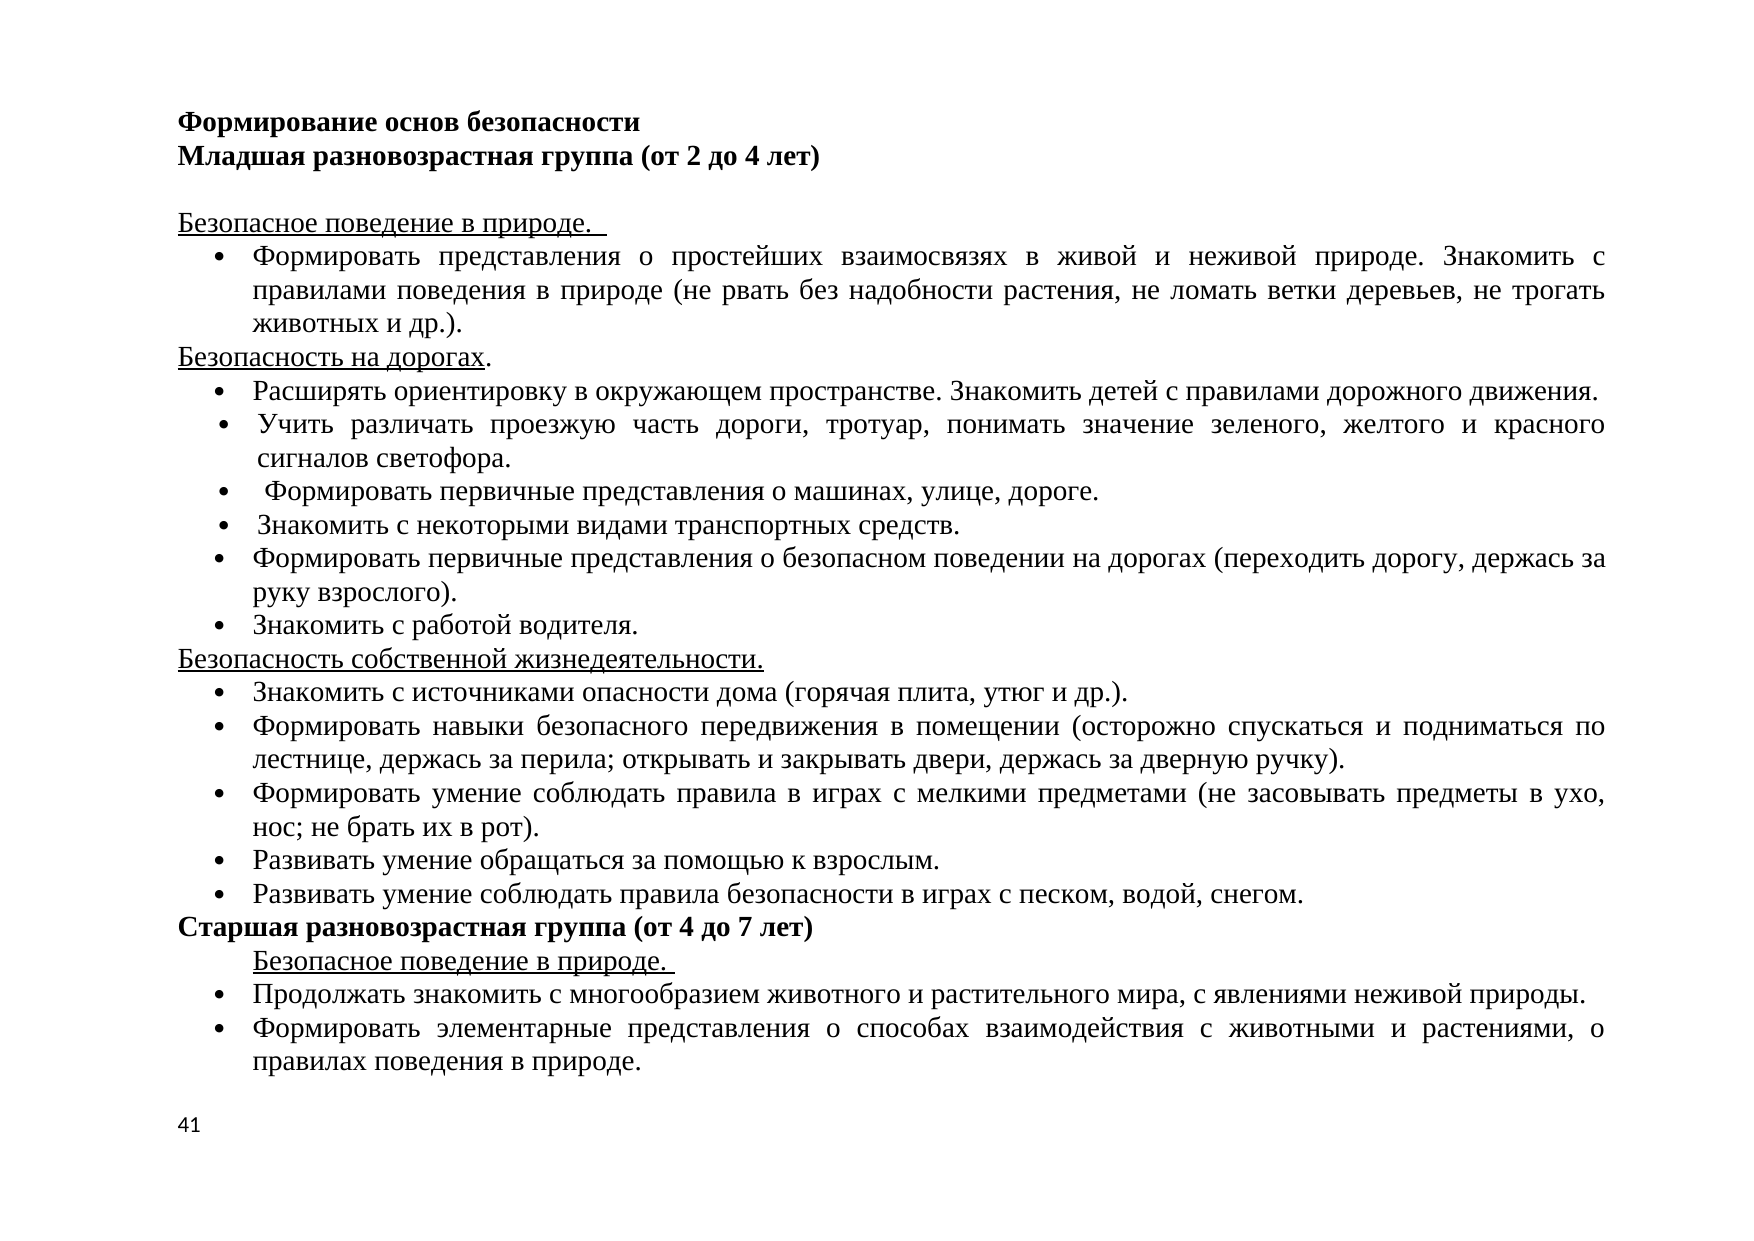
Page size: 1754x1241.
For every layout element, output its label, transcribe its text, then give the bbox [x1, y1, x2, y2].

list Формировать первичные представления о безопасном поведении на дорогах (переходить дорогу, держась за руку взрослого). [215, 540, 1606, 607]
list Формирование основ безопасности [177, 104, 1606, 138]
list Формировать первичные представления о машинах, улице, дороге. [219, 473, 1606, 507]
list Формировать умение соблюдать правила в играх с мелкими предметами (не засовывать предметы в ухо, нос; не брать их в рот). [215, 775, 1606, 842]
list Безопасное поведение в природе. [177, 205, 1606, 238]
list Безопасность собственной жизнедеятельности. [177, 641, 1606, 674]
list Безопасность на дорогах. [177, 339, 1606, 373]
list Формировать навыки безопасного передвижения в помещении (осторожно спускаться и подниматься по лестнице, держась за перила; открывать и закрывать двери, держась за дверную ручку). [215, 708, 1606, 775]
list Расширять ориентировку в окружающем пространстве. Знакомить детей с правилами дорожного движения. [215, 373, 1606, 406]
list Развивать умение соблюдать правила безопасности в играх с песком, водой, снегом. [215, 876, 1606, 909]
list Безопасное поведение в природе. [252, 943, 1606, 976]
list Формировать элементарные представления о способах взаимодействия с животными и растениями, о правилах поведения в природе. [215, 1010, 1606, 1077]
list Младшая разновозрастная группа (от 2 до 4 лет) [177, 138, 1606, 171]
list Продолжать знакомить с многообразием животного и растительного мира, с явлениями неживой природы. [215, 976, 1606, 1010]
list Знакомить с работой водителя. [215, 607, 1606, 641]
list Формировать представления о простейших взаимосвязях в живой и неживой природе. Знакомить с правилами поведения в природе (не рвать без надобности растения, не ломать ветки деревьев, не трогать животных и др.). [215, 238, 1606, 339]
list Знакомить с некоторыми видами транспортных средств. [219, 507, 1606, 540]
list Старшая разновозрастная группа (от 4 до 7 лет) [177, 909, 1606, 943]
list Знакомить с источниками опасности дома (горячая плита, утюг и др.). [215, 674, 1606, 708]
list Учить различать проезжую часть дороги, тротуар, понимать значение зеленого, желтого и красного сигналов светофора. [219, 406, 1606, 473]
list Развивать умение обращаться за помощью к взрослым. [215, 842, 1606, 876]
